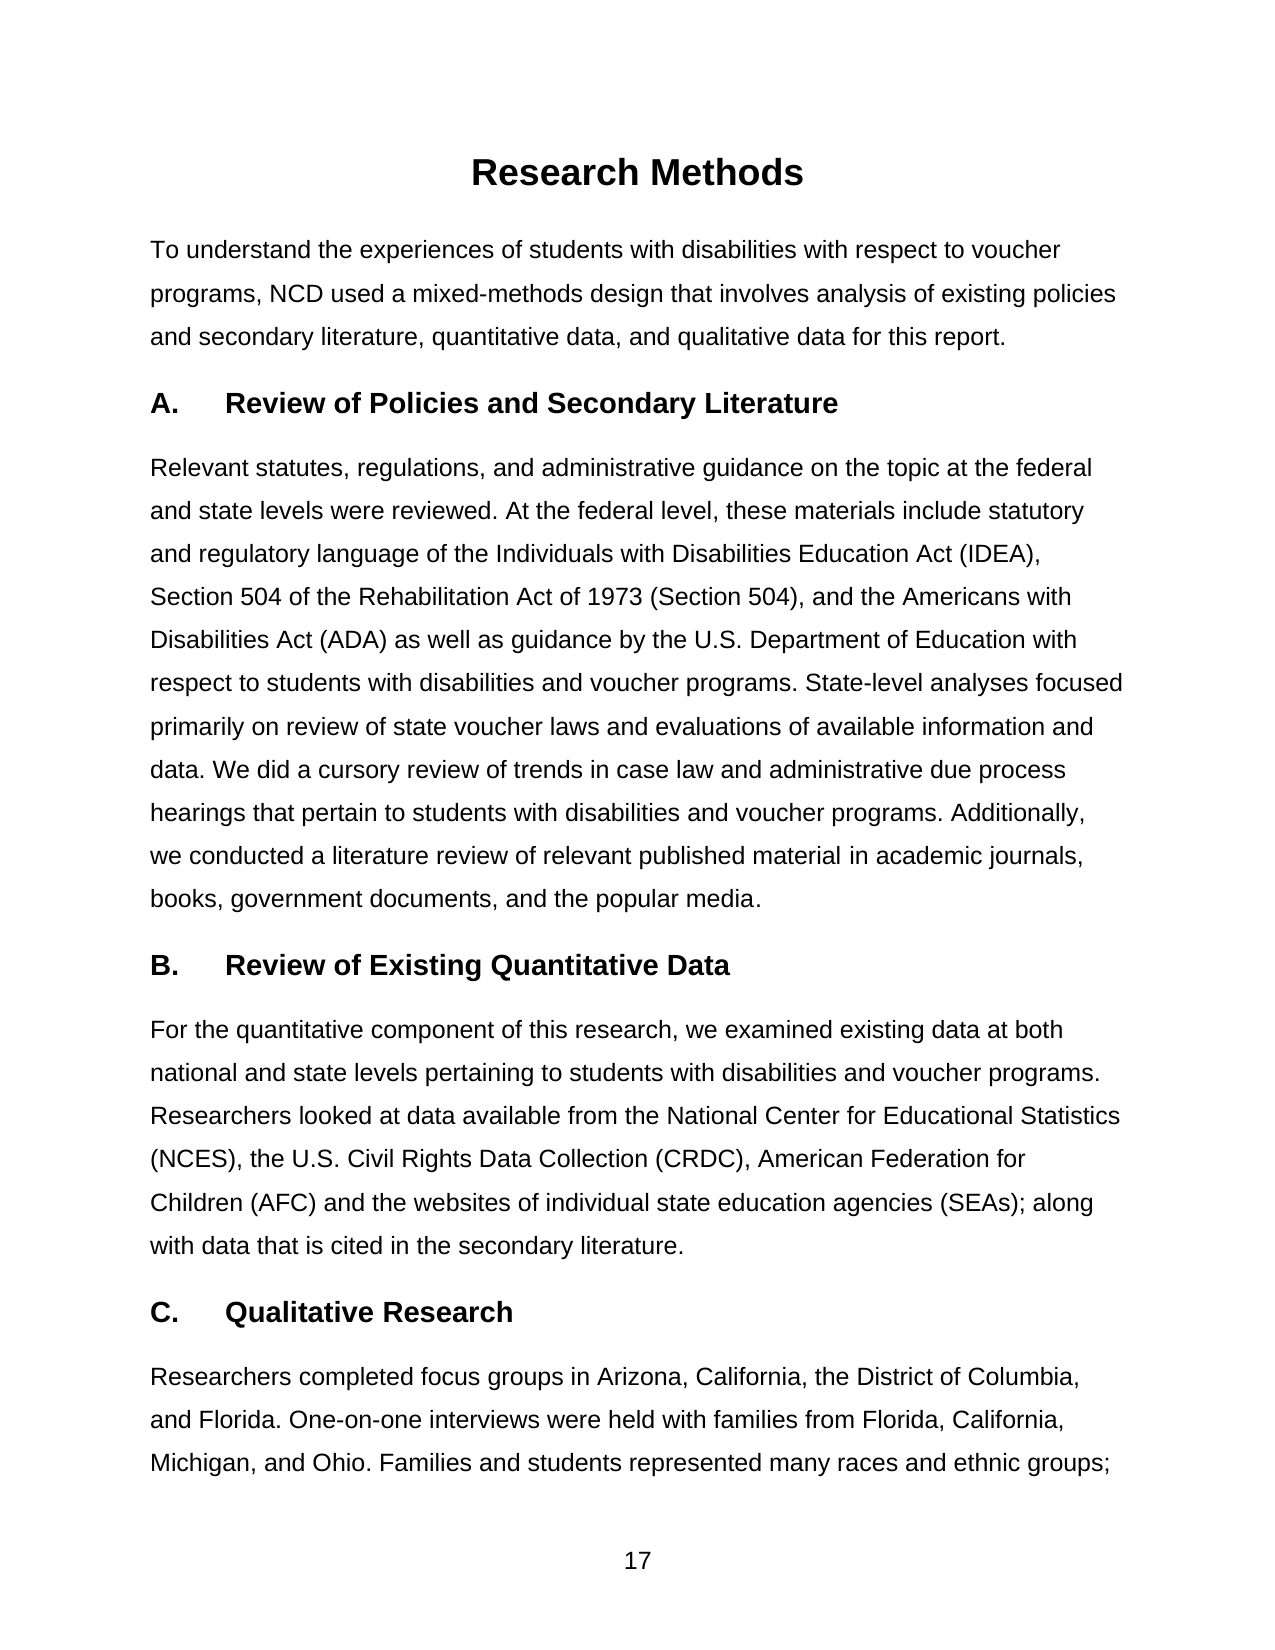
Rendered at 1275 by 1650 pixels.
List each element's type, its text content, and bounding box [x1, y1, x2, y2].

subtitle B. Review of Existing Quantitative Data [150, 948, 1125, 982]
subtitle A. Review of Policies and Secondary Literature [150, 386, 1125, 419]
text Relevant statutes, regulations, and administrative guidance on the topic at the federal and state levels were reviewed. At the federal level, these materials include statutory and regulatory language of the Individuals with Disabilities Education Act (IDEA), Section 504 of the Rehabilitation Act of 1973 (Section 504), and the Americans with Disabilities Act (ADA) as well as guidance by the U.S. Department of Education with respect to students with disabilities and voucher programs. State-level analyses focused primarily on review of state voucher laws and evaluations of available information and data. We did a cursory review of trends in case law and administrative due process hearings that pertain to students with disabilities and voucher programs. Additionally, we conducted a literature review of relevant published material in academic journals, books, government documents, and the popular media. [150, 453, 1125, 913]
text For the quantitative component of this research, we examined existing data at both national and state levels pertaining to students with disabilities and voucher programs. Researchers looked at data available from the National Center for Educational Statistics (NCES), the U.S. Civil Rights Data Collection (CRDC), American Federation for Children (AFC) and the websites of individual state education agencies (SEAs); along with data that is cited in the secondary literature. [150, 1015, 1125, 1259]
subtitle Research Methods [150, 150, 1125, 193]
text To understand the experiences of students with disabilities with respect to voucher programs, NCD used a mixed-methods design that involves analysis of existing policies and secondary literature, quantitative data, and qualitative data for this report. [150, 236, 1125, 351]
subtitle C. Qualitative Research [150, 1295, 1125, 1328]
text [150, 1362, 1125, 1477]
